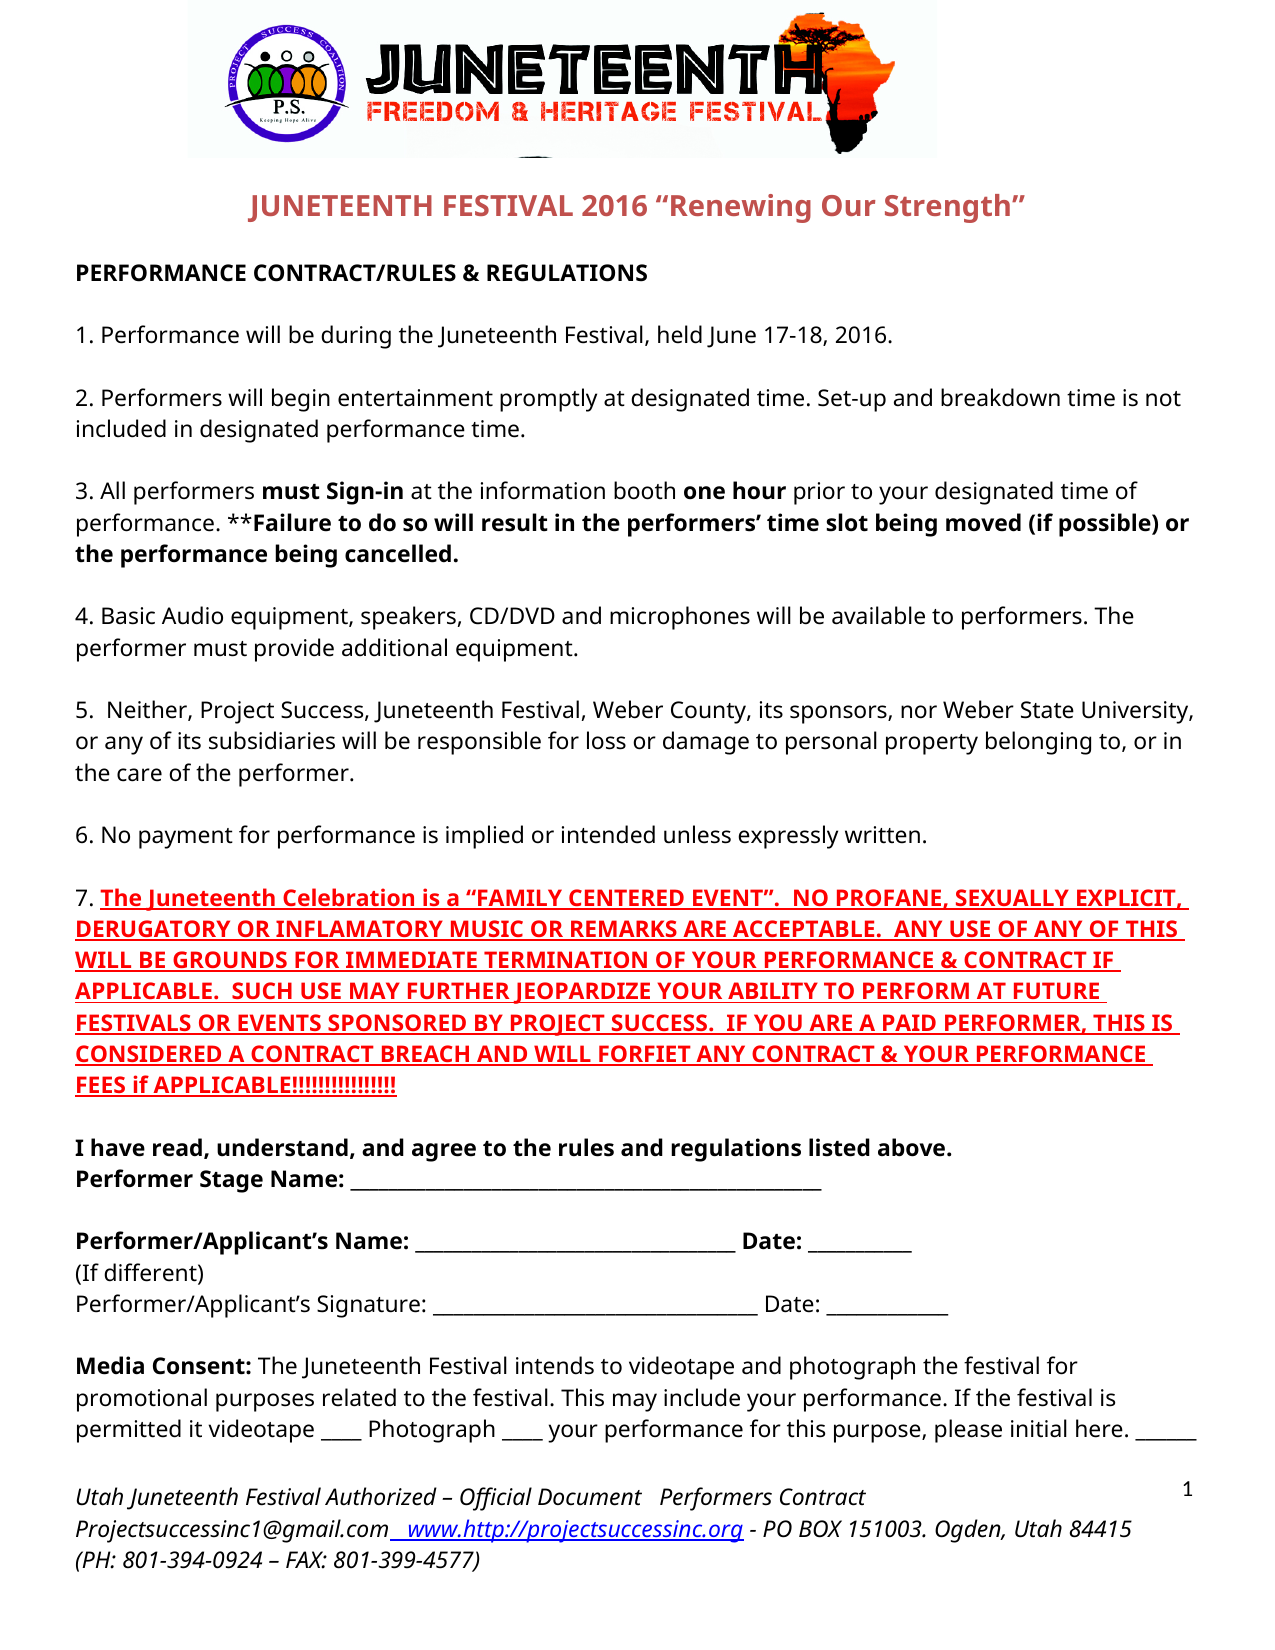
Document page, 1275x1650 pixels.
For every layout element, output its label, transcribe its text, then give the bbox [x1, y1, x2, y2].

text 4. Basic Audio equipment, speakers, CD/DVD and microphones will be available to performers. The performer must provide additional equipment. [75, 600, 1200, 663]
text Performer/Applicant’s Name: __________________________________ Date: ___________ [75, 1225, 1200, 1257]
text 6. No payment for performance is implied or intended unless expressly written. [75, 819, 1200, 850]
text 3. All performers must Sign-in at the information booth one hour prior to your designated time of performance. **Failure to do so will result in the performers’ time slot being moved (if possible) or the performance being cancelled. [75, 475, 1200, 569]
text (If different) [75, 1257, 1200, 1288]
text 2. Performers will begin entertainment promptly at designated time. Set-up and breakdown time is not included in designated performance time. [75, 382, 1200, 444]
text I have read, understand, and agree to the rules and regulations listed above. Performer Stage Name: __________________________________________________ [75, 1132, 1200, 1194]
text 1. Performance will be during the Juneteenth Festival, held June 17-18, 2016. [75, 319, 1200, 350]
text Performer/Applicant’s Signature: ________________________________ Date: ____________ [75, 1288, 1200, 1319]
text 7. The Juneteenth Celebration is a “FAMILY CENTERED EVENT”. NO PROFANE, SEXUALLY EXPLICIT, DERUGATORY OR INFLAMATORY MUSIC OR REMARKS ARE ACCEPTABLE. ANY USE OF ANY OF THIS WILL BE GROUNDS FOR IMMEDIATE TERMINATION OF YOUR PERFORMANCE & CONTRACT IF APPLICABLE. SUCH USE MAY FURTHER JEOPARDIZE YOUR ABILITY TO PERFORM AT FUTURE FESTIVALS OR EVENTS SPONSORED BY PROJECT SUCCESS. IF YOU ARE A PAID PERFORMER, THIS IS CONSIDERED A CONTRACT BREACH AND WILL FORFIET ANY CONTRACT & YOUR PERFORMANCE FEES if APPLICABLE!!!!!!!!!!!!!!!! [75, 882, 1200, 1100]
text Media Consent: The Juneteenth Festival intends to videotape and photograph the festival for promotional purposes related to the festival. This may include your performance. If the festival is permitted it videotape ____ Photograph ____ your performance for this purpose, please initial here. ______ [75, 1350, 1200, 1444]
text 5. Neither, Project Success, Juneteenth Festival, Weber County, its sponsors, nor Weber State University, or any of its subsidiaries will be responsible for loss or damage to personal property belonging to, or in the care of the performer. [75, 694, 1200, 788]
text PERFORMANCE CONTRACT/RULES & REGULATIONS [75, 257, 1200, 288]
text JUNETEENTH FESTIVAL 2016 “Renewing Our Strength” [75, 186, 1200, 225]
picture [187, 0, 938, 158]
